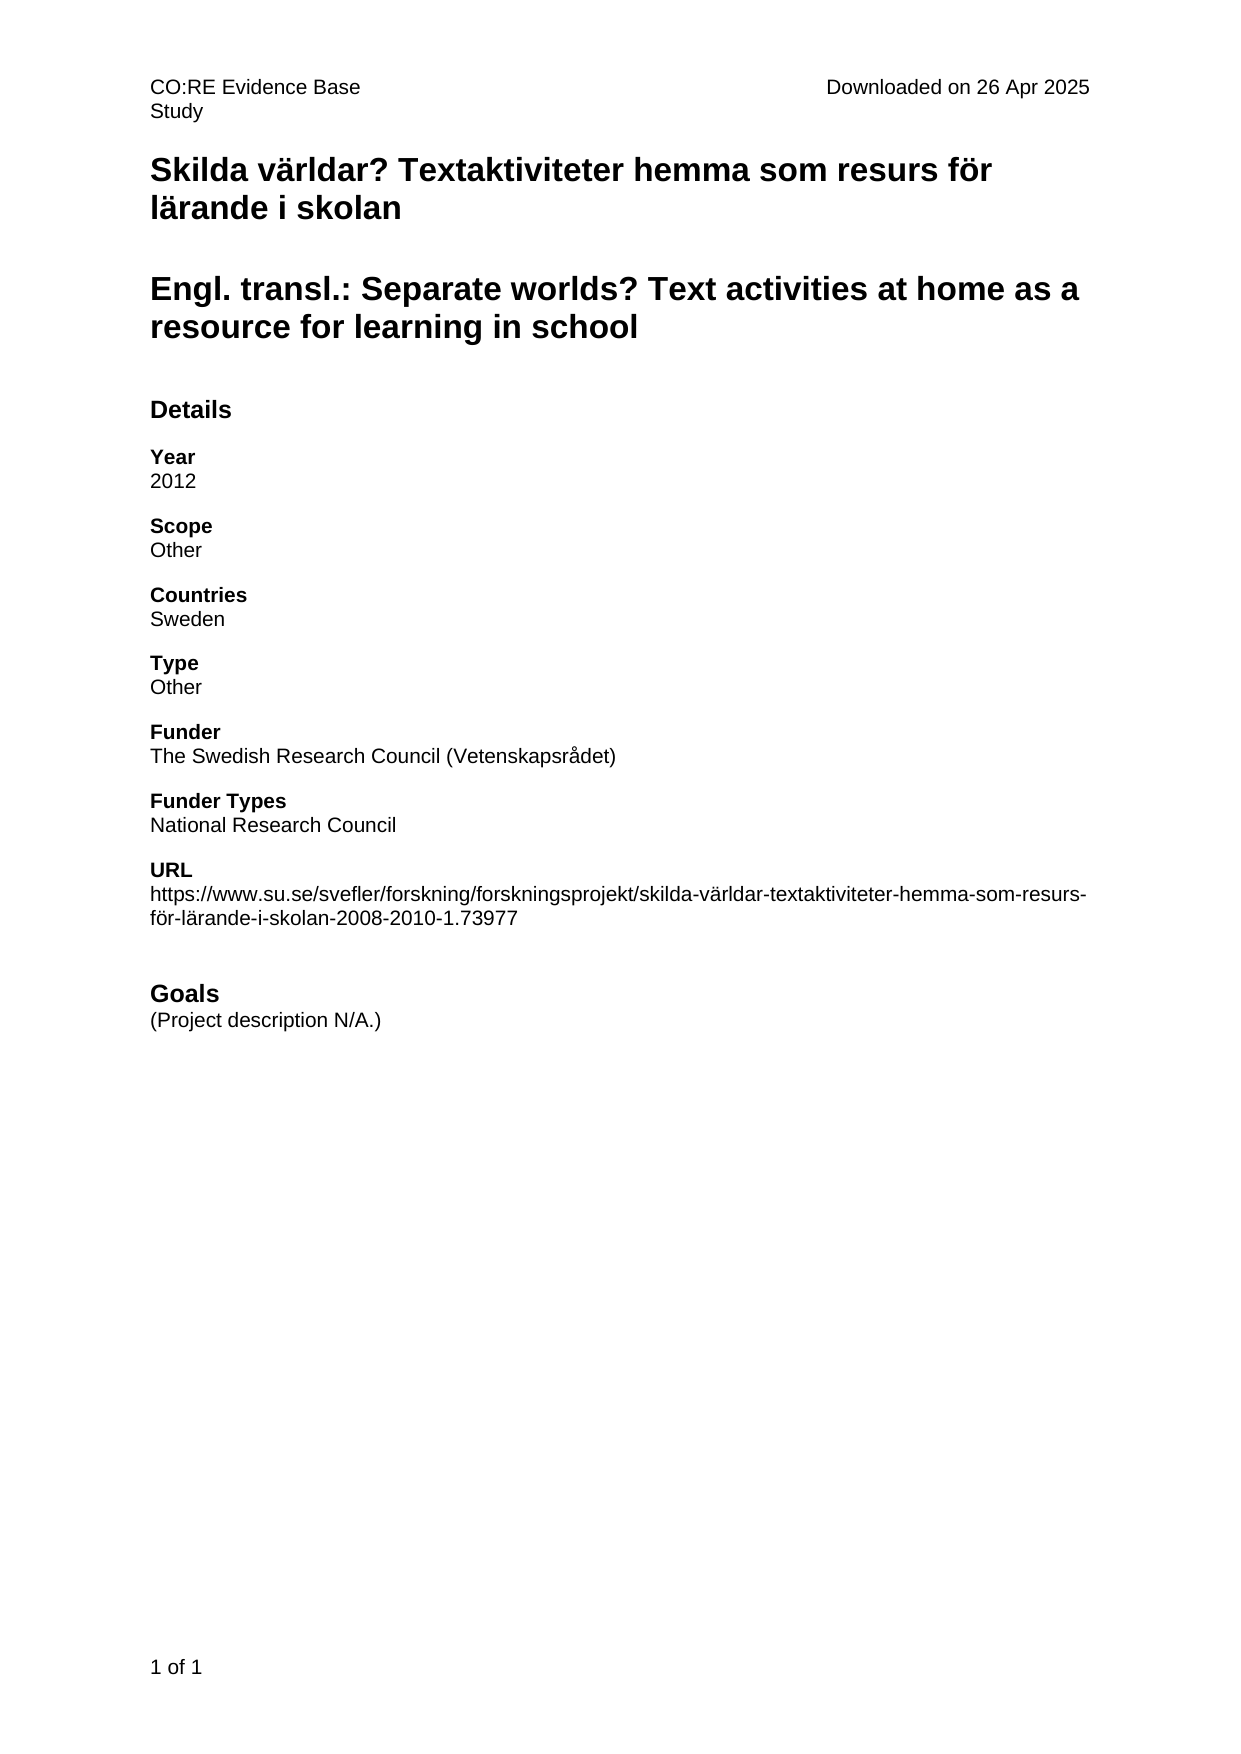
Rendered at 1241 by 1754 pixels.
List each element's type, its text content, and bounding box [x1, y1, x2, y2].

subtitle Scope [150, 514, 1090, 538]
text Other [150, 538, 1090, 562]
subtitle Type [150, 651, 1090, 675]
subtitle URL [150, 857, 1090, 881]
text https://www.su.se/svefler/forskning/forskningsprojekt/skilda-världar-textaktiviteter-hemma-som-resurs-för-lärande-i-skolan-2008-2010-1.73977 [150, 881, 1090, 929]
text 2012 [150, 469, 1090, 493]
subtitle Countries [150, 582, 1090, 606]
subtitle Year [150, 445, 1090, 469]
text The Swedish Research Council (Vetenskapsrådet) [150, 744, 1090, 768]
text Other [150, 675, 1090, 699]
text National Research Council [150, 813, 1090, 837]
title Engl. transl.: Separate worlds? Text activities at home as a resource for learning in school [150, 268, 1090, 345]
subtitle Funder Types [150, 789, 1090, 813]
title Skilda världar? Textaktiviteter hemma som resurs för lärande i skolan [150, 150, 1090, 227]
subtitle Funder [150, 720, 1090, 744]
subtitle Goals [150, 979, 1090, 1008]
text (Project description N/A.) [150, 1008, 1090, 1032]
subtitle Details [150, 395, 1090, 424]
text Sweden [150, 606, 1090, 630]
